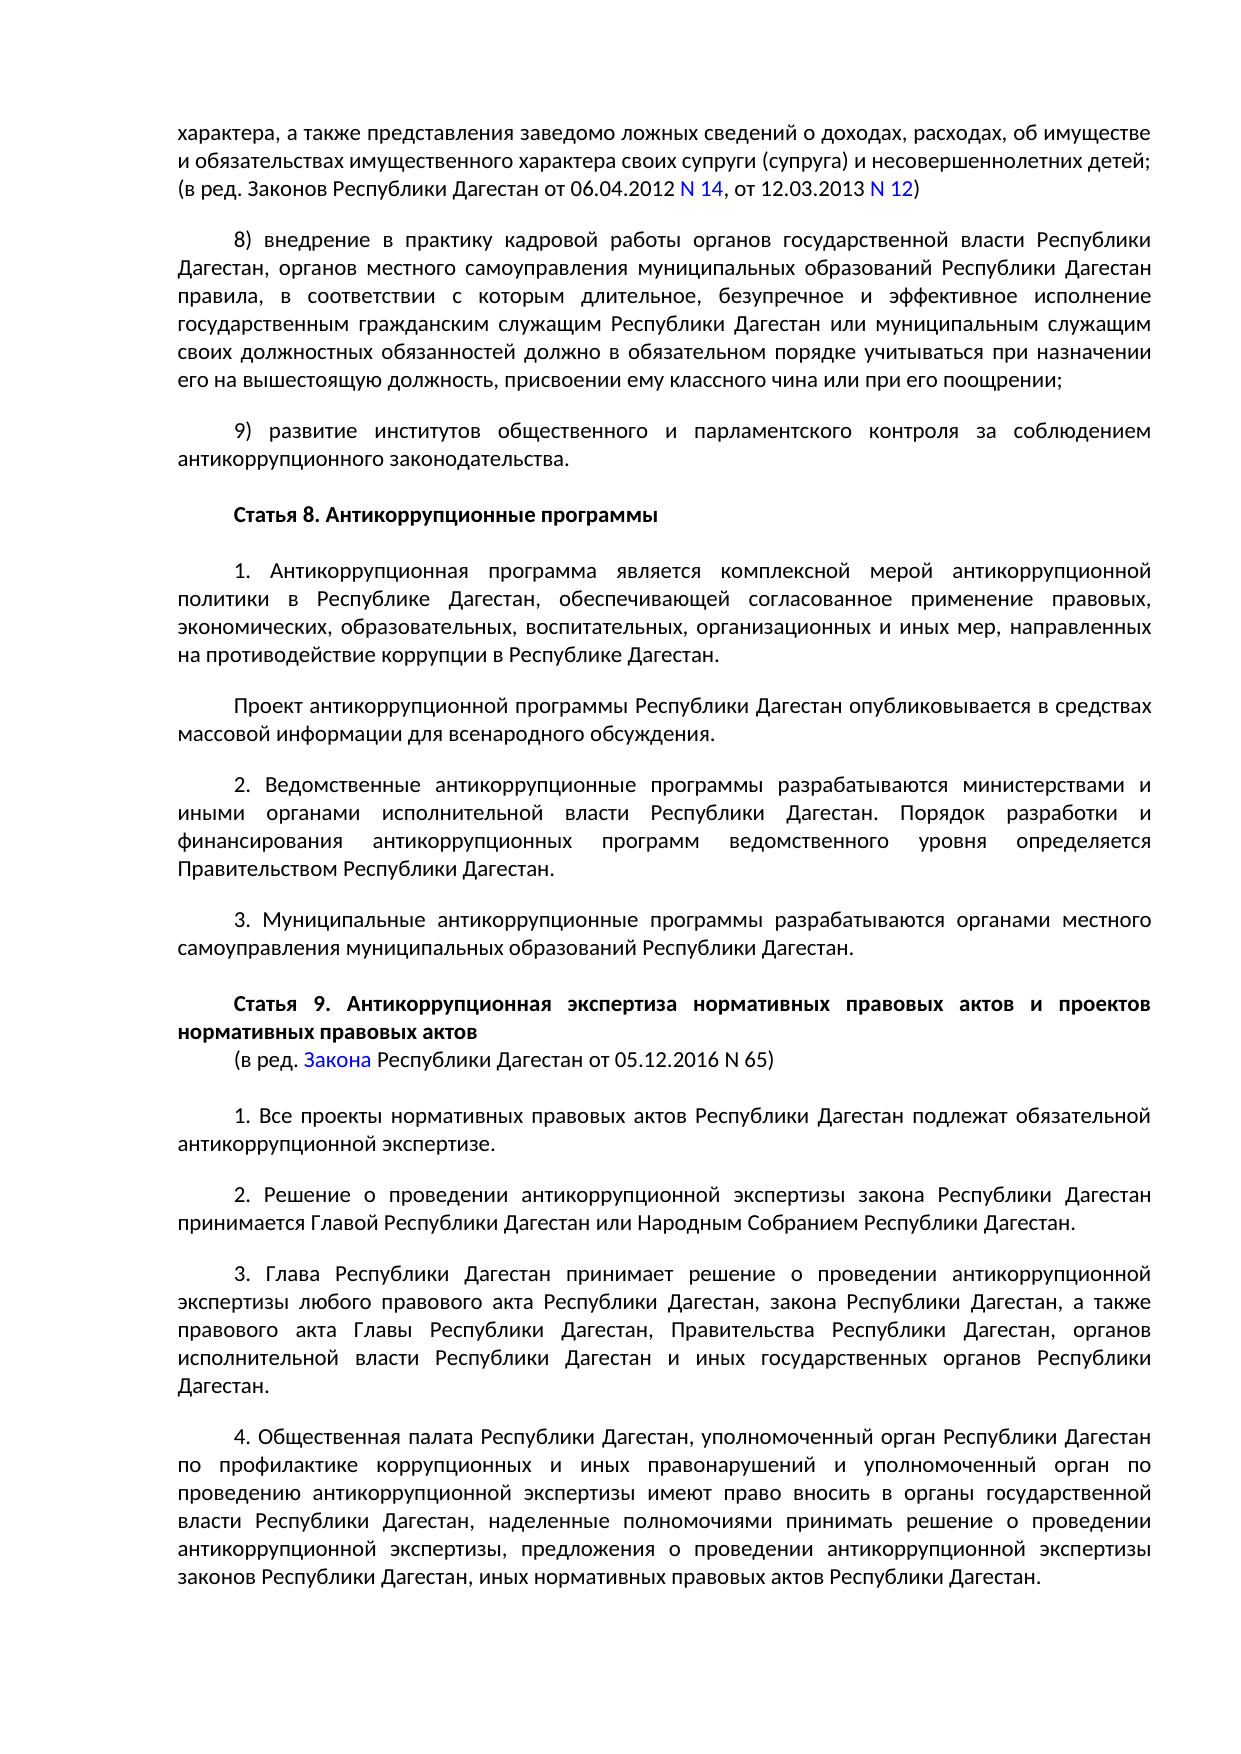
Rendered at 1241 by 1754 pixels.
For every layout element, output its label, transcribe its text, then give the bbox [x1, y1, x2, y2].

text 2. Решение о проведении антикоррупционной экспертизы закона Республики Дагестан принимается Главой Республики Дагестан или Народным Собранием Республики Дагестан. [177, 1180, 1152, 1236]
text 8) внедрение в практику кадровой работы органов государственной власти Республики Дагестан, органов местного самоуправления муниципальных образований Республики Дагестан правила, в соответствии с которым длительное, безупречное и эффективное исполнение государственным гражданским служащим Республики Дагестан или муниципальным служащим своих должностных обязанностей должно в обязательном порядке учитываться при назначении его на вышестоящую должность, присвоении ему классного чина или при его поощрении; [177, 225, 1152, 393]
title Статья 9. Антикоррупционная экспертиза нормативных правовых актов и проектов нормативных правовых актов [177, 989, 1152, 1045]
text 2. Ведомственные антикоррупционные программы разрабатываются министерствами и иными органами исполнительной власти Республики Дагестан. Порядок разработки и финансирования антикоррупционных программ ведомственного уровня определяется Правительством Республики Дагестан. [177, 770, 1152, 882]
text (в ред. Законов Республики Дагестан от 06.04.2012 N 14, от 12.03.2013 N 12) [177, 174, 1152, 202]
text 1. Антикоррупционная программа является комплексной мерой антикоррупционной политики в Республике Дагестан, обеспечивающей согласованное применение правовых, экономических, образовательных, воспитательных, организационных и иных мер, направленных на противодействие коррупции в Республике Дагестан. [177, 556, 1152, 668]
text (в ред. Закона Республики Дагестан от 05.12.2016 N 65) [177, 1045, 1152, 1073]
text 1. Все проекты нормативных правовых актов Республики Дагестан подлежат обязательной антикоррупционной экспертизе. [177, 1101, 1152, 1157]
text 3. Муниципальные антикоррупционные программы разрабатываются органами местного самоуправления муниципальных образований Республики Дагестан. [177, 905, 1152, 961]
text 4. Общественная палата Республики Дагестан, уполномоченный орган Республики Дагестан по профилактике коррупционных и иных правонарушений и уполномоченный орган по проведению антикоррупционной экспертизы имеют право вносить в органы государственной власти Республики Дагестан, наделенные полномочиями принимать решение о проведении антикоррупционной экспертизы, предложения о проведении антикоррупционной экспертизы законов Республики Дагестан, иных нормативных правовых актов Республики Дагестан. [177, 1422, 1152, 1590]
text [177, 118, 1152, 174]
text 9) развитие институтов общественного и парламентского контроля за соблюдением антикоррупционного законодательства. [177, 416, 1152, 472]
text Проект антикоррупционной программы Республики Дагестан опубликовывается в средствах массовой информации для всенародного обсуждения. [177, 691, 1152, 747]
title Статья 8. Антикоррупционные программы [177, 500, 1152, 528]
text 3. Глава Республики Дагестан принимает решение о проведении антикоррупционной экспертизы любого правового акта Республики Дагестан, закона Республики Дагестан, а также правового акта Главы Республики Дагестан, Правительства Республики Дагестан, органов исполнительной власти Республики Дагестан и иных государственных органов Республики Дагестан. [177, 1259, 1152, 1399]
